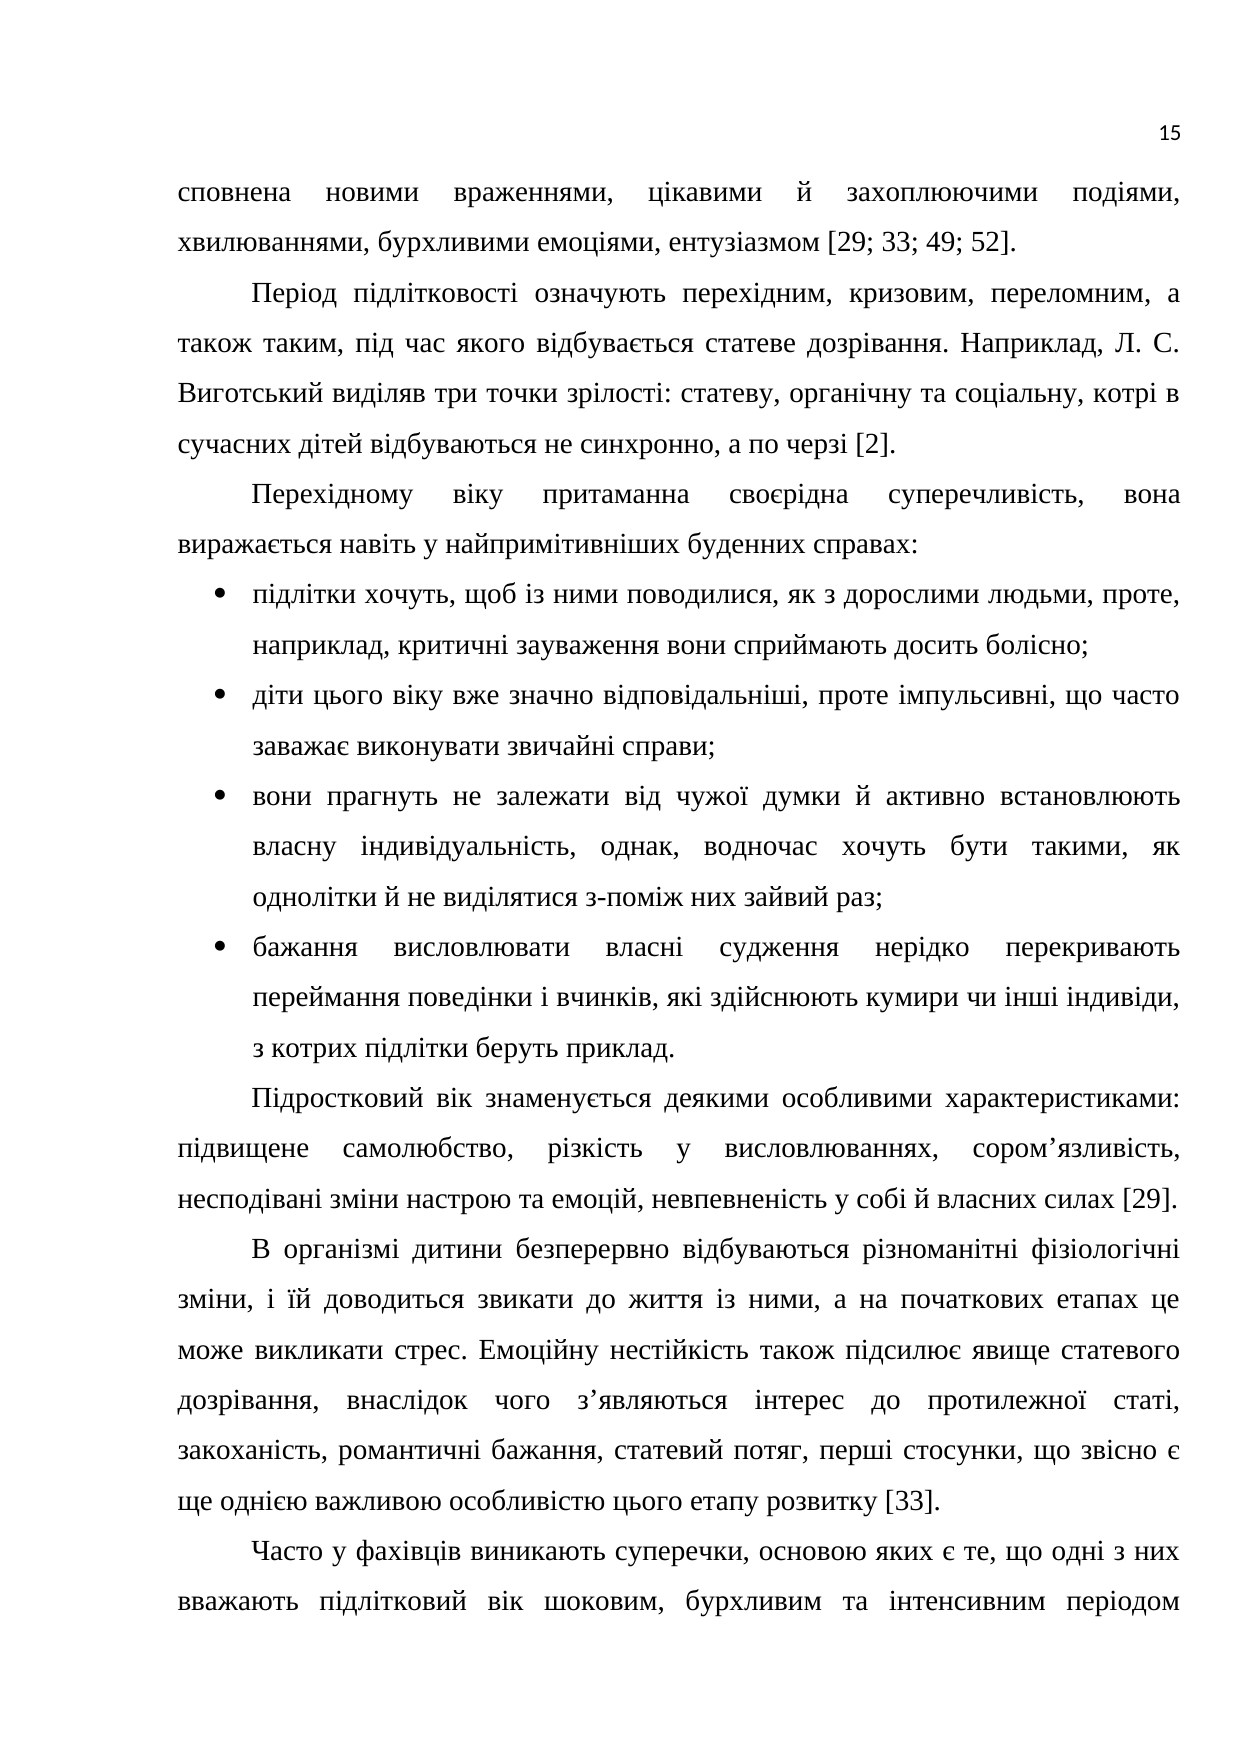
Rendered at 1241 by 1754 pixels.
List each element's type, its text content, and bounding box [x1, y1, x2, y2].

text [177, 174, 1181, 258]
list підлітки хочуть, щоб із ними поводилися, як з дорослими людьми, проте, наприклад, критичні зауваження вони сприймають досить болісно; [215, 577, 1181, 661]
text Перехідному віку притаманна своєрідна суперечливість, вона виражається навіть у найпримітивніших буденних справах: [177, 476, 1181, 560]
list вони прагнуть не залежати від чужої думки й активно встановлюють власну індивідуальність, однак, водночас хочуть бути такими, як однолітки й не виділятися з-поміж них зайвий раз; [215, 778, 1181, 912]
list діти цього віку вже значно відповідальніші, проте імпульсивні, що часто заважає виконувати звичайні справи; [215, 677, 1181, 761]
list бажання висловлювати власні судження нерідко перекривають переймання поведінки і вчинків, які здійснюють кумири чи інші індивіди, з котрих підлітки беруть приклад. [215, 929, 1181, 1063]
text Період підлітковості означують перехідним, кризовим, переломним, а також таким, під час якого відбувається статеве дозрівання. Наприклад, Л. С. Виготський виділяв три точки зрілості: статеву, органічну та соціальну, котрі в сучасних дітей відбуваються не синхронно, а по черзі [2]. [177, 275, 1181, 459]
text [177, 1533, 1181, 1617]
text В організмі дитини безперервно відбуваються різноманітні фізіологічні зміни, і їй доводиться звикати до життя із ними, а на початкових етапах це може викликати стрес. Емоційну нестійкість також підсилює явище статевого дозрівання, внаслідок чого з’являються інтерес до протилежної статі, закоханість, романтичні бажання, статевий потяг, перші стосунки, що звісно є ще однією важливою особливістю цього етапу розвитку [33]. [177, 1231, 1181, 1516]
text Підростковий вік знаменується деякими особливими характеристиками: підвищене самолюбство, різкість у висловлюваннях, сором’язливість, несподівані зміни настрою та емоцій, невпевненість у собі й власних силах [29]. [177, 1080, 1181, 1214]
